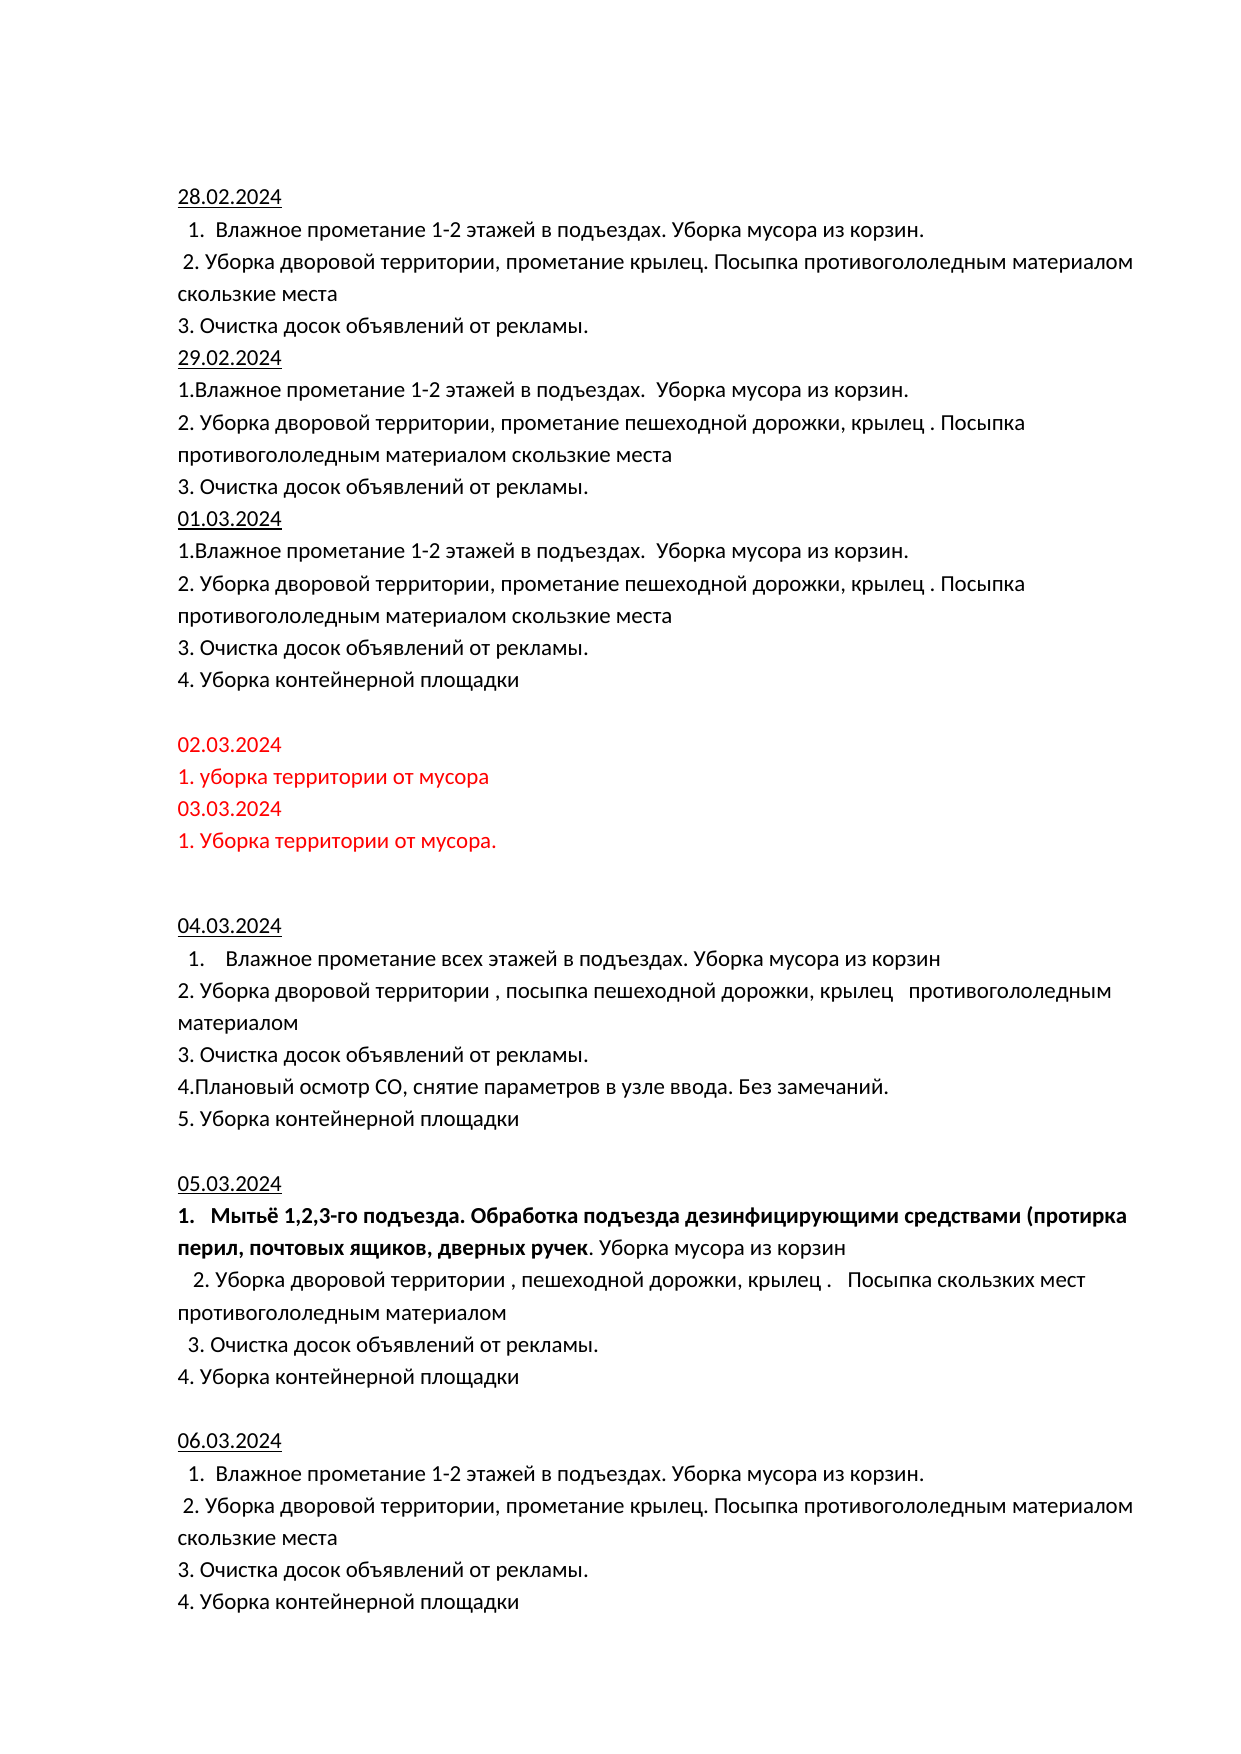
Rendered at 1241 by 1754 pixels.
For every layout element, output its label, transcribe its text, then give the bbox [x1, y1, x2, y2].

text 06.03.2024 [177, 1426, 1152, 1454]
text 5. Уборка контейнерной площадки [177, 1104, 1152, 1133]
text 3. Очистка досок объявлений от рекламы. [177, 633, 1152, 661]
text 3. Очистка досок объявлений от рекламы. [177, 1040, 1152, 1068]
text 4. Уборка контейнерной площадки [177, 665, 1152, 693]
text 3. Очистка досок объявлений от рекламы. [177, 1330, 1152, 1358]
text 2. Уборка дворовой территории , посыпка пешеходной дорожки, крылец противогололедным материалом [177, 976, 1152, 1036]
text 2. Уборка дворовой территории , пешеходной дорожки, крылец . Посыпка скользких мест противогололедным материалом [177, 1266, 1152, 1326]
text 2. Уборка дворовой территории, прометание крылец. Посыпка противогололедным материалом скользкие места [177, 247, 1152, 307]
text 1.Влажное прометание 1-2 этажей в подъездах. Уборка мусора из корзин. [177, 376, 1152, 404]
text 4. Уборка контейнерной площадки [177, 1362, 1152, 1390]
text 05.03.2024 [177, 1169, 1152, 1197]
text 1. Мытьё 1,2,3-го подъезда. Обработка подъезда дезинфицирующими средствами (протирка перил, почтовых ящиков, дверных ручек. Уборка мусора из корзин [177, 1201, 1152, 1261]
text 1. Влажное прометание всех этажей в подъездах. Уборка мусора из корзин [177, 944, 1152, 972]
text 2. Уборка дворовой территории, прометание пешеходной дорожки, крылец . Посыпка противогололедным материалом скользкие места [177, 569, 1152, 629]
text 29.02.2024 [177, 343, 1152, 371]
text 28.02.2024 [177, 182, 1152, 211]
text 1. Влажное прометание 1-2 этажей в подъездах. Уборка мусора из корзин. [177, 1459, 1152, 1487]
text 01.03.2024 [177, 504, 1152, 532]
text 2. Уборка дворовой территории, прометание пешеходной дорожки, крылец . Посыпка противогололедным материалом скользкие места [177, 408, 1152, 468]
text 02.03.2024 [177, 730, 1152, 758]
text 3. Очистка досок объявлений от рекламы. [177, 311, 1152, 339]
text 3. Очистка досок объявлений от рекламы. [177, 1555, 1152, 1583]
text 3. Очистка досок объявлений от рекламы. [177, 472, 1152, 500]
text 4. Уборка контейнерной площадки [177, 1587, 1152, 1615]
text 2. Уборка дворовой территории, прометание крылец. Посыпка противогололедным материалом скользкие места [177, 1491, 1152, 1551]
text 04.03.2024 [177, 911, 1152, 939]
text 03.03.2024 [177, 794, 1152, 822]
text 1. уборка территории от мусора [177, 762, 1152, 790]
text 1. Влажное прометание 1-2 этажей в подъездах. Уборка мусора из корзин. [177, 215, 1152, 243]
text 1.Влажное прометание 1-2 этажей в подъездах. Уборка мусора из корзин. [177, 537, 1152, 564]
text 1. Уборка территории от мусора. [177, 826, 1152, 854]
text 4.Плановый осмотр СО, снятие параметров в узле ввода. Без замечаний. [177, 1072, 1152, 1100]
